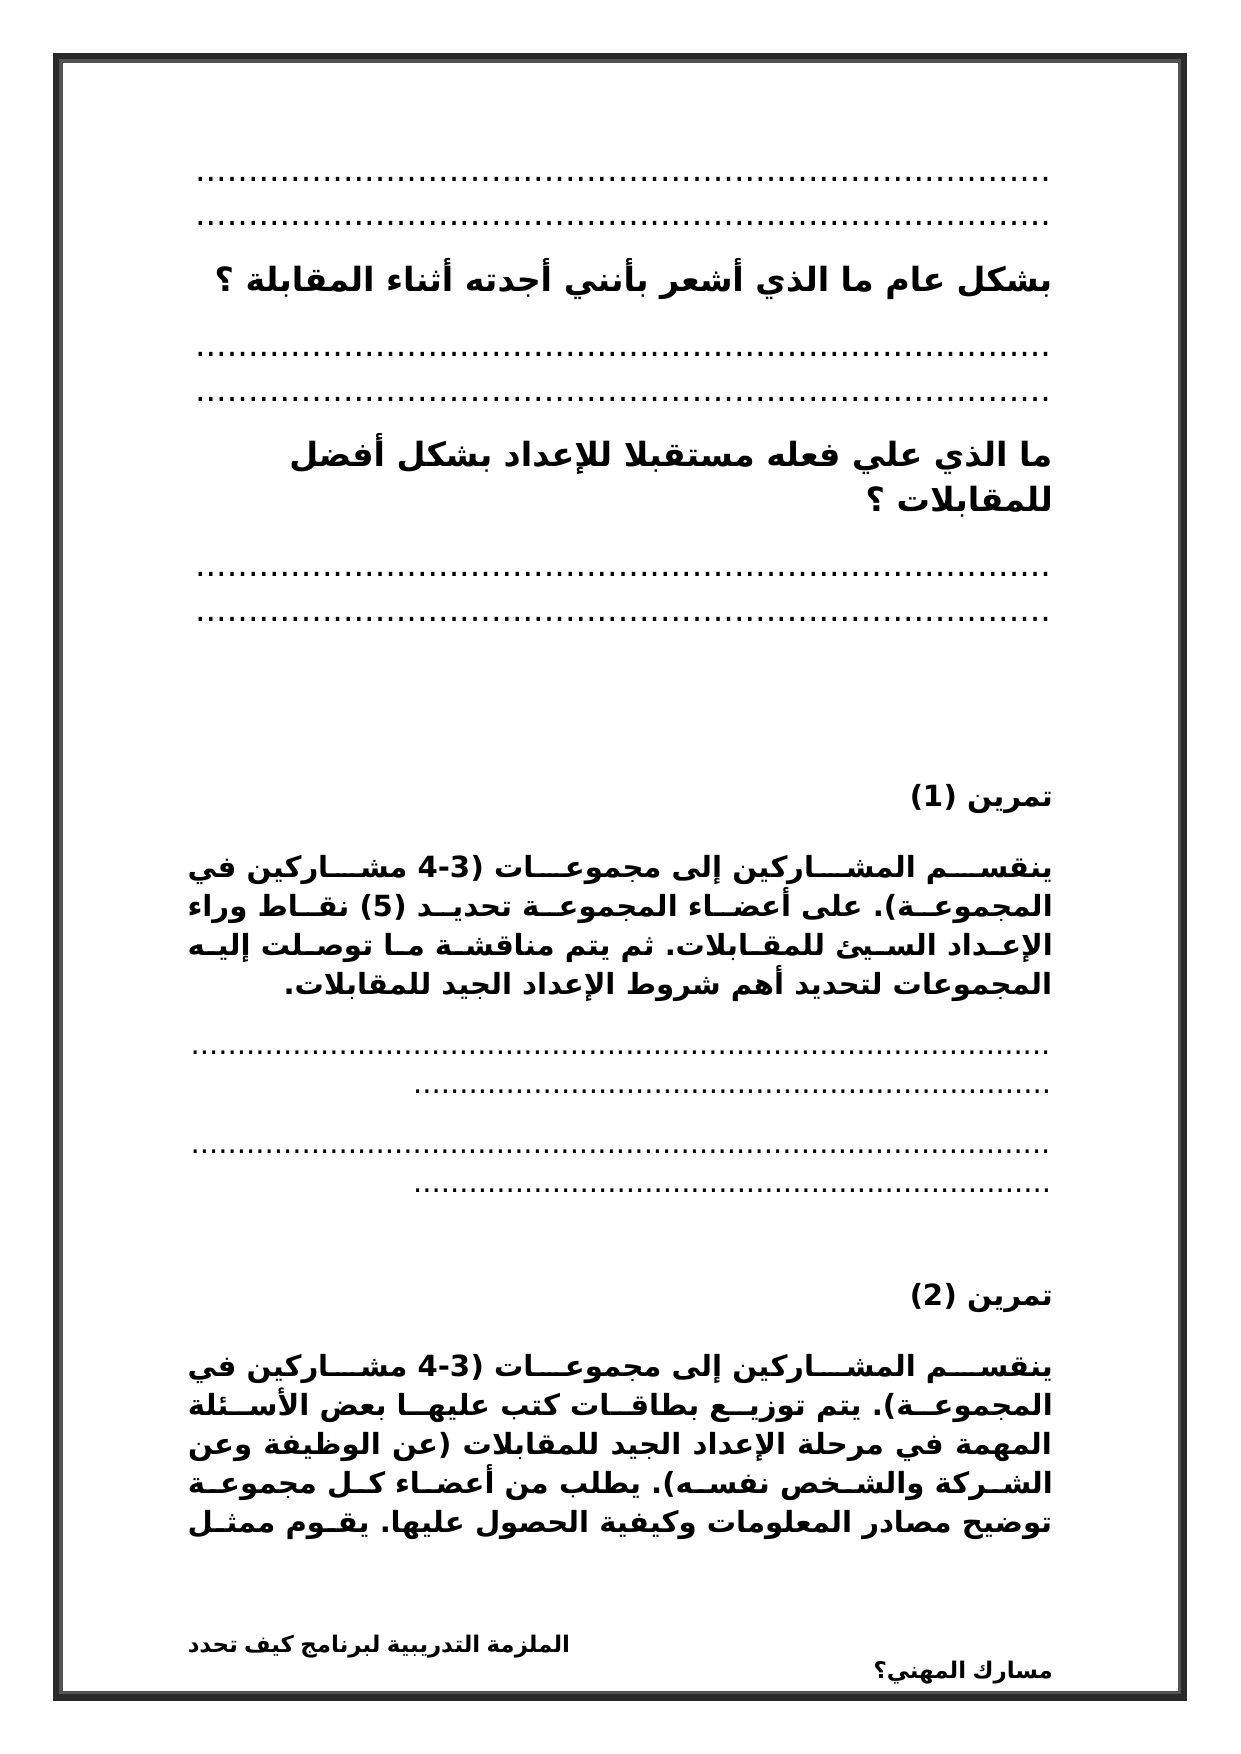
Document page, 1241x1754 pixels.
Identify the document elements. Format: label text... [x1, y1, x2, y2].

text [187, 150, 1053, 233]
text ينقسم المشاركين إلى مجموعات (3-4 مشاركين في المجموعة). على أعضاء المجموعة تحديد (5) نقاط وراء الإعداد السيئ للمقابلات. ثم يتم مناقشة ما توصلت إليه المجموعات لتحديد أهم شروط الإعداد الجيد للمقابلات. [187, 851, 1053, 1002]
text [187, 1350, 1053, 1539]
text تمرين (1) [187, 779, 1053, 813]
text تمرين (2) [187, 1278, 1053, 1312]
text بشكل عام ما الذي أشعر بأنني أجدته أثناء المقابلة ؟ [193, 260, 1053, 299]
text ما الذي علي فعله مستقبلا للإعداد بشكل أفضل للمقابلات ؟ [193, 435, 1053, 519]
